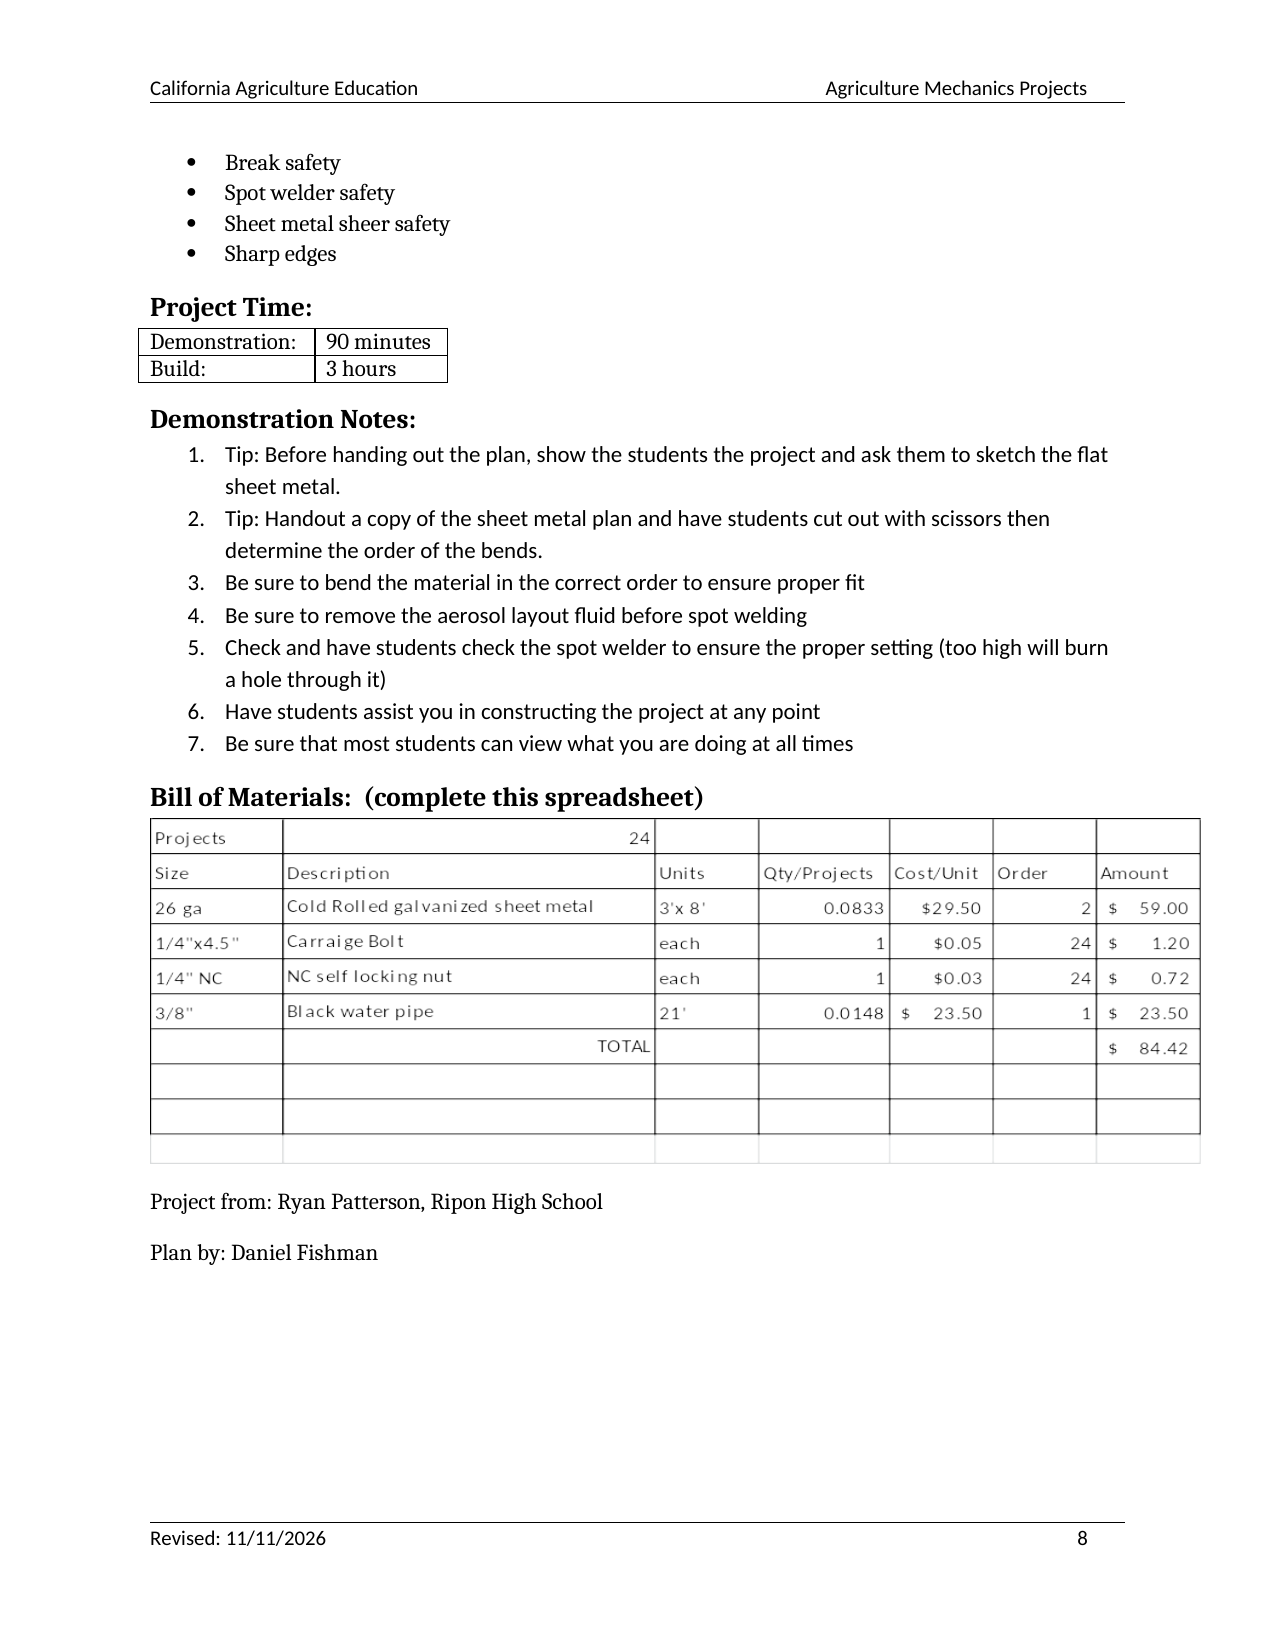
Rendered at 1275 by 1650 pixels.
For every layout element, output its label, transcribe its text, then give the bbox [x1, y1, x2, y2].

text Sharp edges [187, 241, 1125, 267]
list Be sure that most students can view what you are doing at all times [187, 729, 1125, 757]
text Plan by: Daniel Fishman [150, 1240, 1125, 1266]
list Tip: Handout a copy of the sheet metal plan and have students cut out with scissors then determine the order of the bends. [187, 504, 1125, 564]
table_cell Build: [139, 356, 314, 382]
table_header 90 minutes [316, 329, 447, 355]
list Be sure to bend the material in the correct order to ensure proper fit [187, 568, 1125, 597]
table_cell 3 hours [316, 356, 447, 382]
table_header Demonstration: [139, 329, 314, 355]
list Be sure to remove the aerosol layout fluid before spot welding [187, 601, 1125, 629]
list Tip: Before handing out the plan, show the students the project and ask them to sketch the flat sheet metal. [187, 440, 1125, 500]
text Spot welder safety [187, 180, 1125, 207]
subtitle Demonstration Notes: [150, 404, 1125, 435]
text Project from: Ryan Patterson, Ripon High School [150, 1189, 1125, 1215]
text Sheet metal sheer safety [187, 210, 1125, 237]
text Break safety [187, 150, 1125, 176]
subtitle Bill of Materials: (complete this spreadsheet) [150, 782, 1125, 814]
list Check and have students check the spot welder to ensure the proper setting (too high will burn a hole through it) [187, 633, 1125, 693]
list Have students assist you in constructing the project at any point [187, 697, 1125, 725]
subtitle Project Time: [150, 292, 1125, 323]
